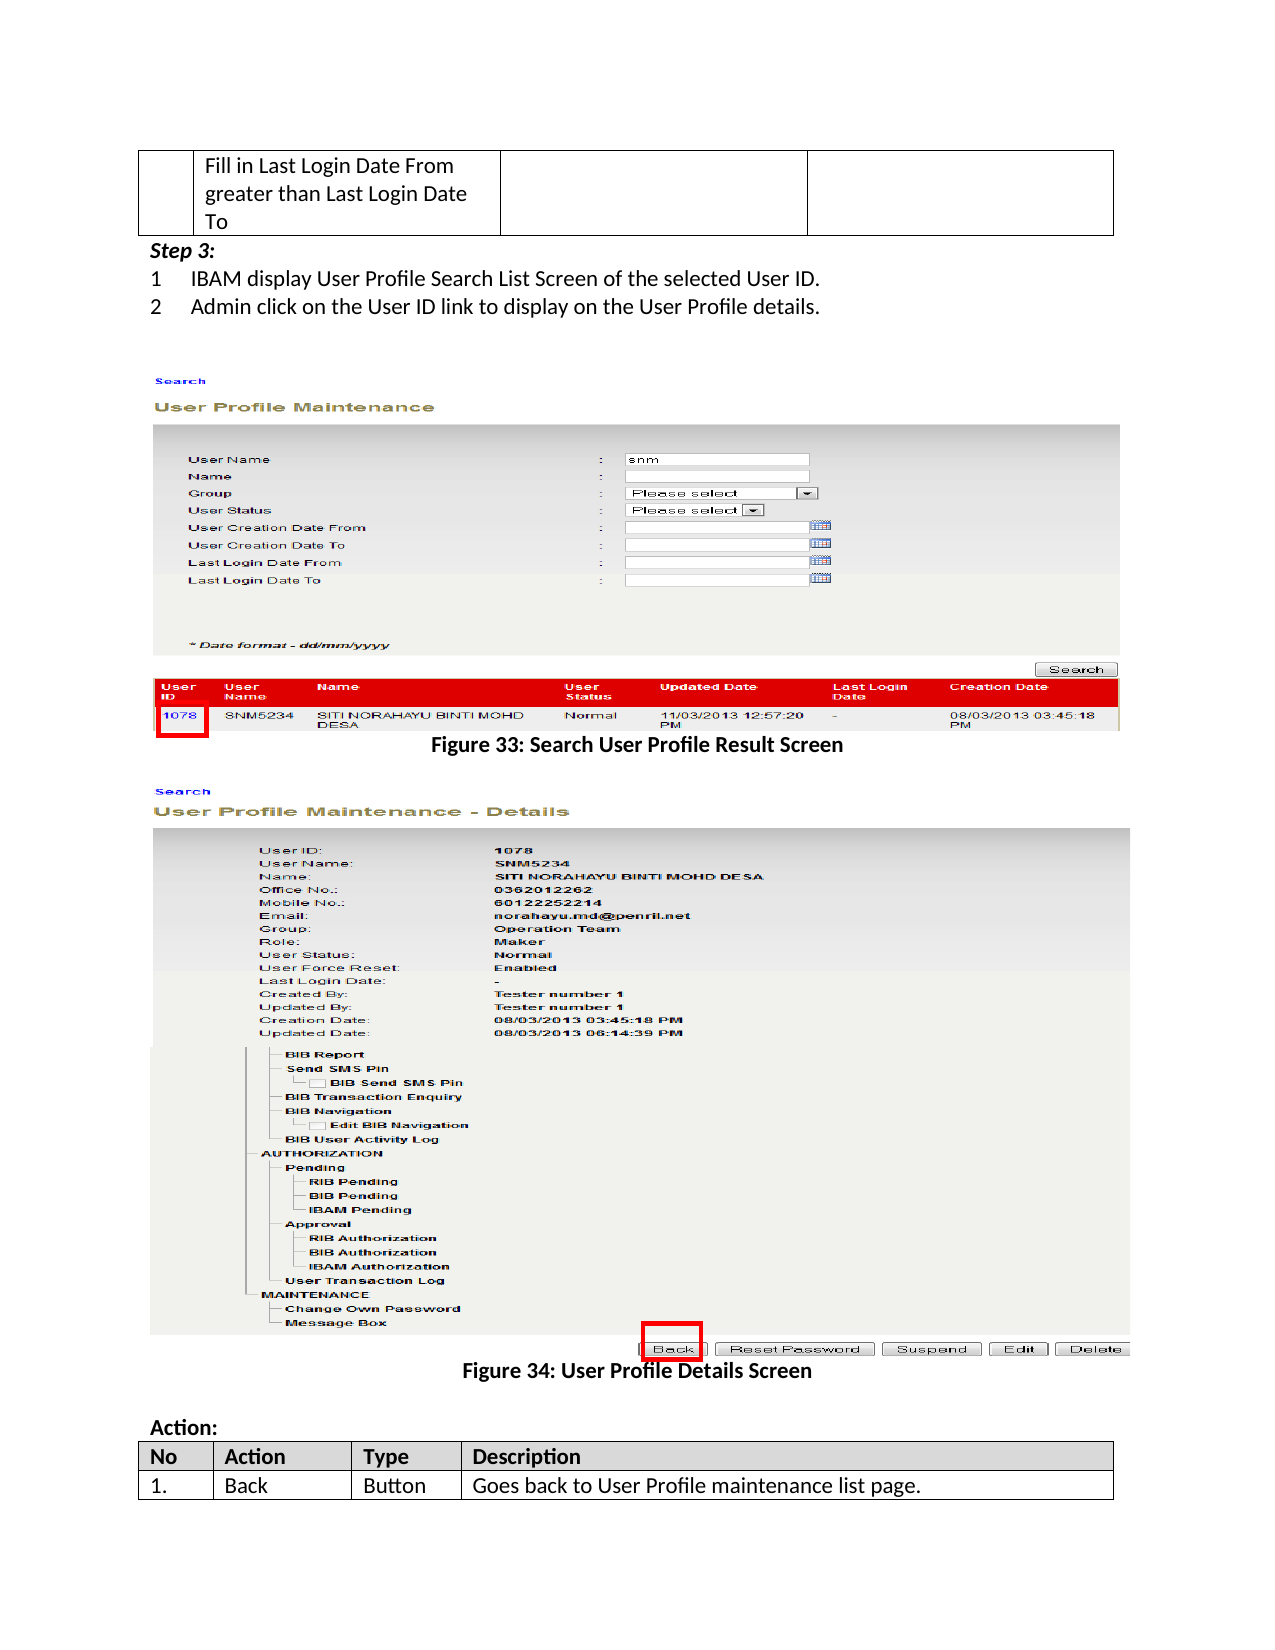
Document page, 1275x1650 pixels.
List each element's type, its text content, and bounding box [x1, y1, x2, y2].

text Step 3: [150, 236, 1125, 264]
text Action: [150, 1413, 1125, 1441]
table_cell Button [352, 1471, 461, 1499]
table_header Action [214, 1442, 351, 1470]
text Figure 33: Search User Profile Result Screen [150, 731, 1125, 758]
table_header No [139, 1442, 213, 1470]
text Figure 34: User Profile Details Screen [150, 1357, 1125, 1385]
list Admin click on the User ID link to display on the User Profile details. [150, 292, 1125, 320]
picture [150, 376, 1131, 731]
table_cell Fill in Last Login Date From greater than Last Login Date To [194, 151, 500, 235]
picture [645, 1326, 699, 1357]
table_cell [808, 151, 1113, 235]
picture [150, 786, 1131, 1357]
picture [161, 704, 204, 731]
table_cell Back [214, 1471, 351, 1499]
table_cell 5. [139, 151, 193, 235]
list IBAM display User Profile Search List Screen of the selected User ID. [150, 264, 1125, 292]
table_cell Goes back to User Profile maintenance list page. [462, 1471, 1113, 1499]
table_header Type [352, 1442, 461, 1470]
table_cell 1. [139, 1471, 213, 1499]
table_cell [501, 151, 807, 235]
table_header Description [462, 1442, 1113, 1470]
